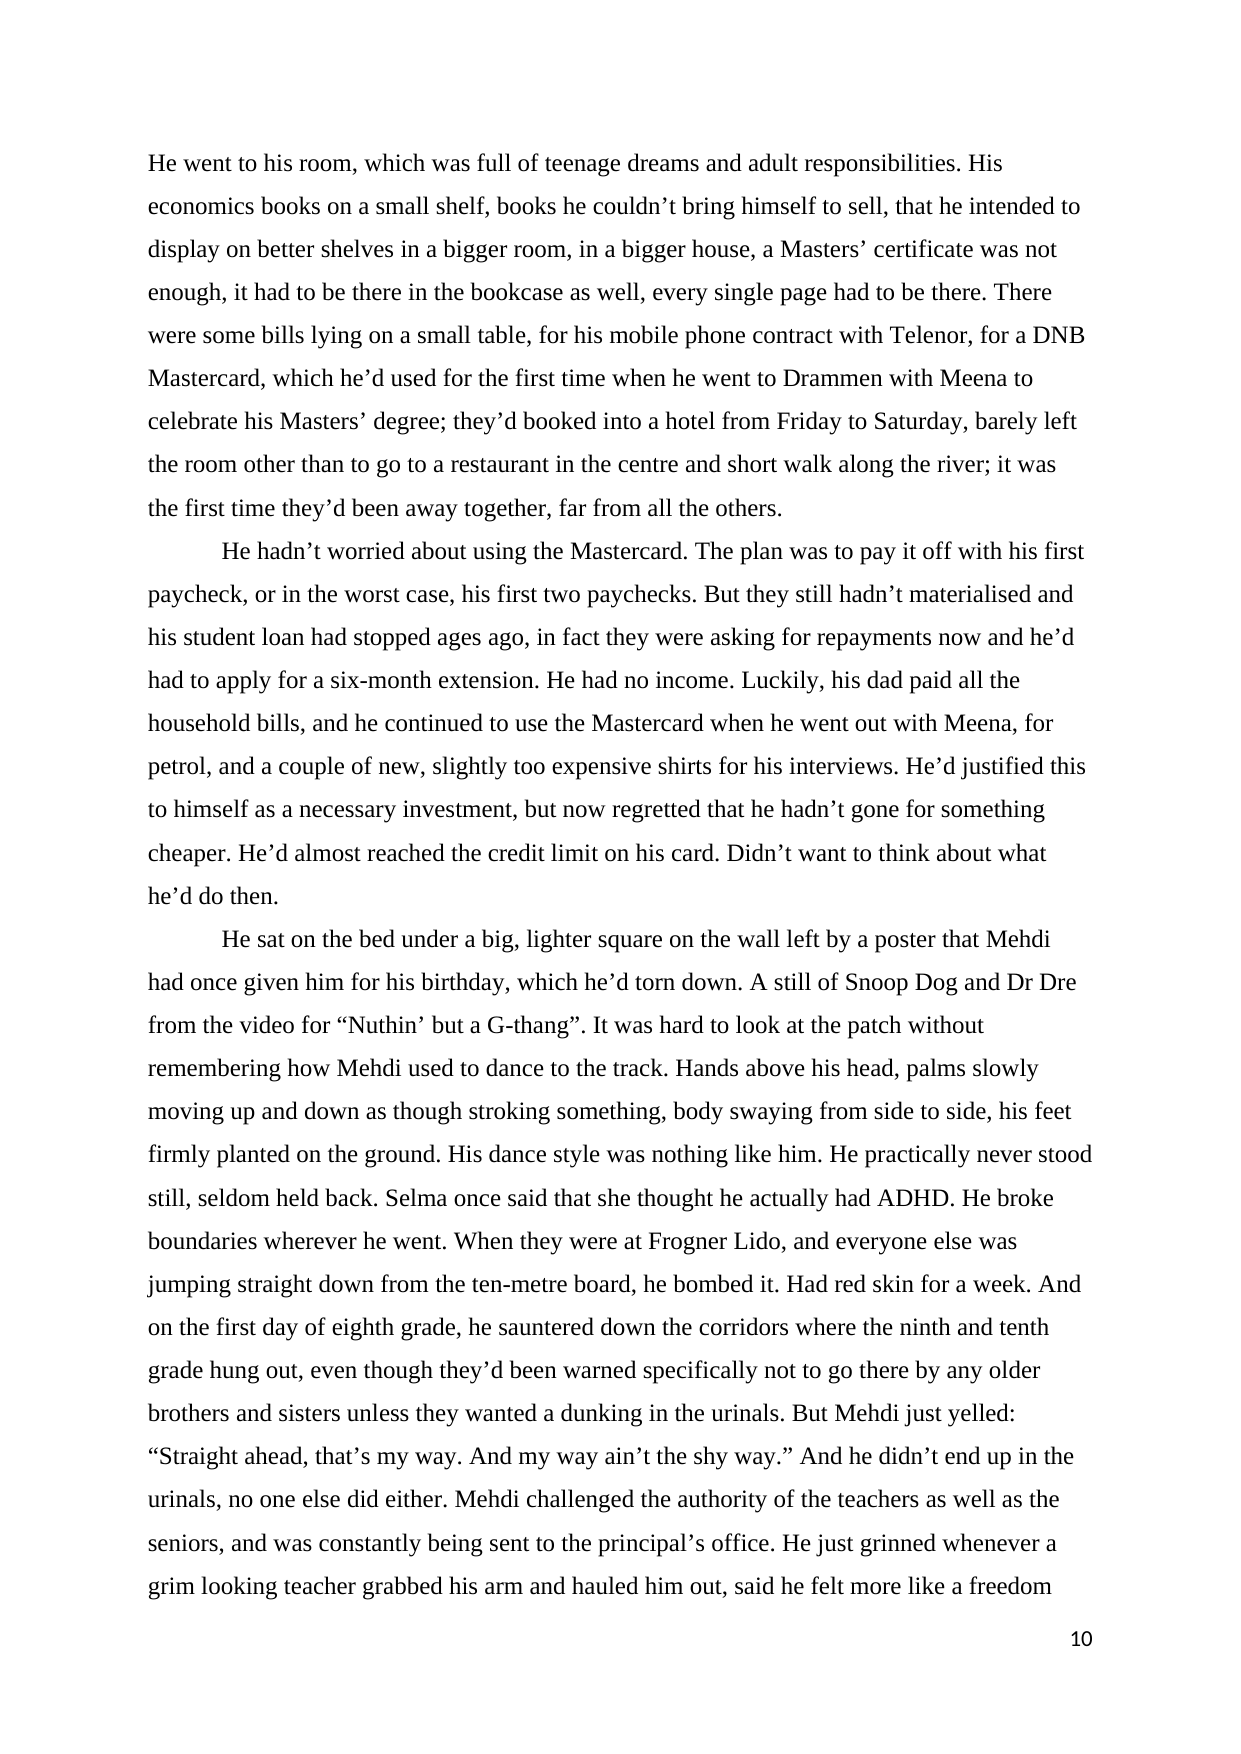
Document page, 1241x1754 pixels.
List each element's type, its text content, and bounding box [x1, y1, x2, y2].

text He went to his room, which was full of teenage dreams and adult responsibilities. His economics books on a small shelf, books he couldn’t bring himself to sell, that he intended to display on better shelves in a bigger room, in a bigger house, a Masters’ certificate was not enough, it had to be there in the bookcase as well, every single page had to be there. There were some bills lying on a small table, for his mobile phone contract with Telenor, for a DNB Mastercard, which he’d used for the first time when he went to Drammen with Meena to celebrate his Masters’ degree; they’d booked into a hotel from Friday to Saturday, barely left the room other than to go to a restaurant in the centre and short walk along the river; it was the first time they’d been away together, far from all the others. [148, 148, 1093, 521]
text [148, 924, 1093, 1599]
text He hadn’t worried about using the Mastercard. The plan was to pay it off with his first paycheck, or in the worst case, his first two paychecks. But they still hadn’t materialised and his student loan had stopped ages ago, in fact they were asking for repayments now and he’d had to apply for a six-month extension. He had no income. Luckily, his dad paid all the household bills, and he continued to use the Mastercard when he went out with Meena, for petrol, and a couple of new, slightly too expensive shirts for his interviews. He’d justified this to himself as a necessary investment, but now regretted that he hadn’t gone for something cheaper. He’d almost reached the credit limit on his card. Didn’t want to think about what he’d do then. [148, 536, 1093, 909]
